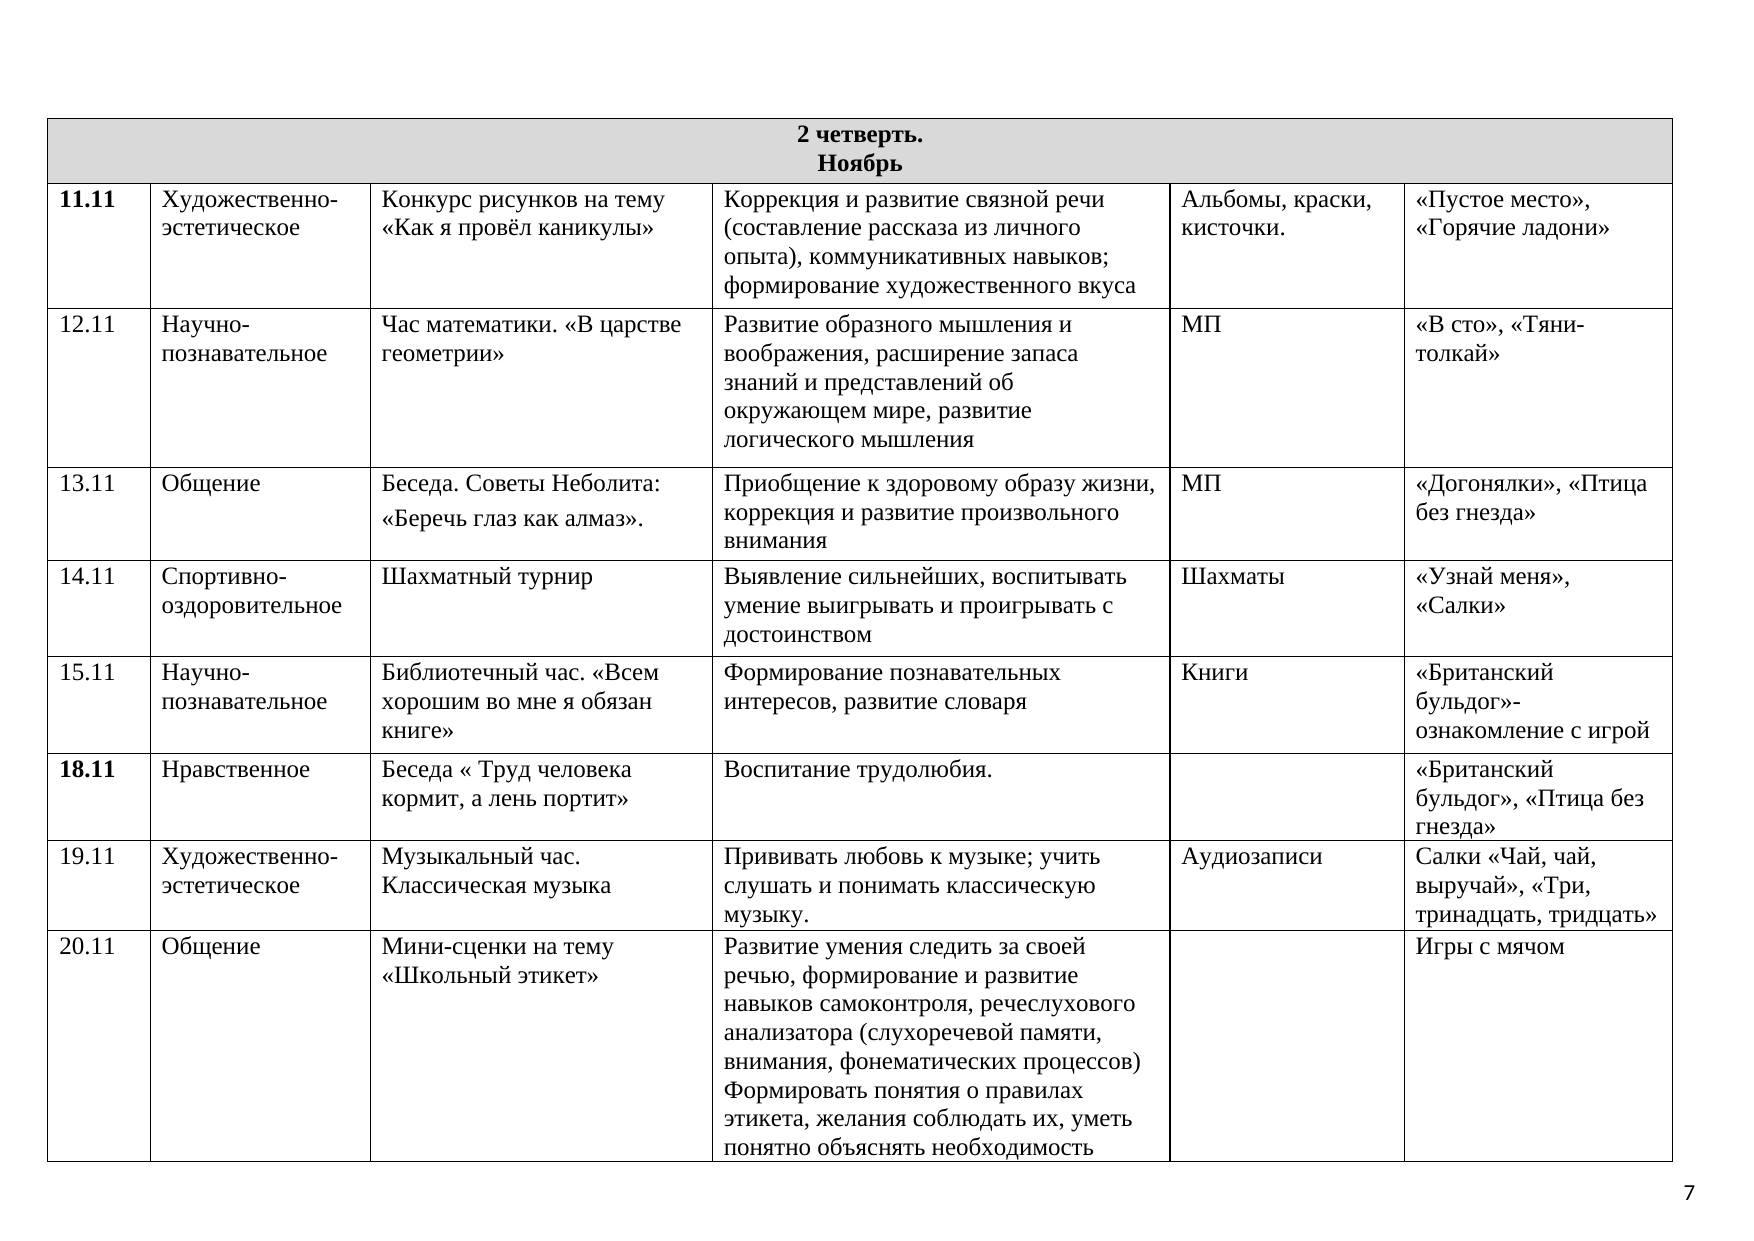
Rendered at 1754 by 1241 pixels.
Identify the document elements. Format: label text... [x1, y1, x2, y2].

table_cell Конкурс рисунков на тему «Как я провёл каникулы» [371, 184, 712, 308]
table_cell 12.11 [48, 309, 150, 467]
table_cell Общение [151, 468, 370, 560]
table_cell 20.11 [48, 931, 150, 1161]
table_cell Художественно-эстетическое [151, 184, 370, 308]
table_cell Книги [1171, 657, 1404, 753]
table_cell «Догонялки», «Птица без гнезда» [1405, 468, 1672, 560]
table_cell «Британский бульдог», «Птица без гнезда» [1405, 754, 1672, 840]
table_cell Научно-познавательное [151, 657, 370, 753]
table_cell 19.11 [48, 841, 150, 930]
table_cell Научно-познавательное [151, 309, 370, 467]
table_cell Формирование познавательных интересов, развитие словаря [713, 657, 1169, 753]
table_cell 13.11 [48, 468, 150, 560]
table_cell Библиотечный час. «Всем хорошим во мне я обязан книге» [371, 657, 712, 753]
table_cell Художественно-эстетическое [151, 841, 370, 930]
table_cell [713, 931, 1169, 1161]
table_cell Шахматный турнир [371, 561, 712, 656]
table_cell Час математики. «В царстве геометрии» [371, 309, 712, 467]
table_cell Приобщение к здоровому образу жизни, коррекция и развитие произвольного внимания [713, 468, 1169, 560]
table_cell 11.11 [48, 184, 150, 308]
table_cell 14.11 [48, 561, 150, 656]
table_cell 18.11 [48, 754, 150, 840]
table_cell Шахматы [1171, 561, 1404, 656]
table_cell «Узнай меня», «Салки» [1405, 561, 1672, 656]
table_cell Коррекция и развитие связной речи (составление рассказа из личного опыта), коммуникативных навыков; формирование художественного вкуса [713, 184, 1169, 308]
table_cell Беседа. Советы Неболита: «Беречь глаз как алмаз». [371, 468, 712, 560]
table_cell Выявление сильнейших, воспитывать умение выигрывать и проигрывать с достоинством [713, 561, 1169, 656]
table_cell МП [1171, 309, 1404, 467]
table_cell Альбомы, краски, кисточки. [1171, 184, 1404, 308]
table_cell Салки «Чай, чай, выручай», «Три, тринадцать, тридцать» [1405, 841, 1672, 930]
table_cell «В сто», «Тяни-толкай» [1405, 309, 1672, 467]
table_cell Нравственное [151, 754, 370, 840]
table_cell «Пустое место», «Горячие ладони» [1405, 184, 1672, 308]
table_cell Музыкальный час. Классическая музыка [371, 841, 712, 930]
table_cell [371, 931, 712, 1161]
table_cell [1171, 754, 1404, 840]
table_cell Общение [151, 931, 370, 1161]
table_cell [1171, 931, 1404, 1161]
table_cell 15.11 [48, 657, 150, 753]
table_cell 2 четверть. Ноябрь [48, 119, 1672, 183]
table_cell Аудиозаписи [1171, 841, 1404, 930]
table_cell Игры с мячом [1405, 931, 1672, 1161]
table_cell Спортивно-оздоровительное [151, 561, 370, 656]
table_cell Развитие образного мышления и воображения, расширение запаса знаний и представлений об окружающем мире, развитие логического мышления [713, 309, 1169, 467]
table_cell Прививать любовь к музыке; учить слушать и понимать классическую музыку. [713, 841, 1169, 930]
table_cell «Британский бульдог»-ознакомление с игрой [1405, 657, 1672, 753]
table_cell МП [1171, 468, 1404, 560]
table_cell Воспитание трудолюбия. [713, 754, 1169, 840]
table_cell Беседа « Труд человека кормит, а лень портит» [371, 754, 712, 840]
